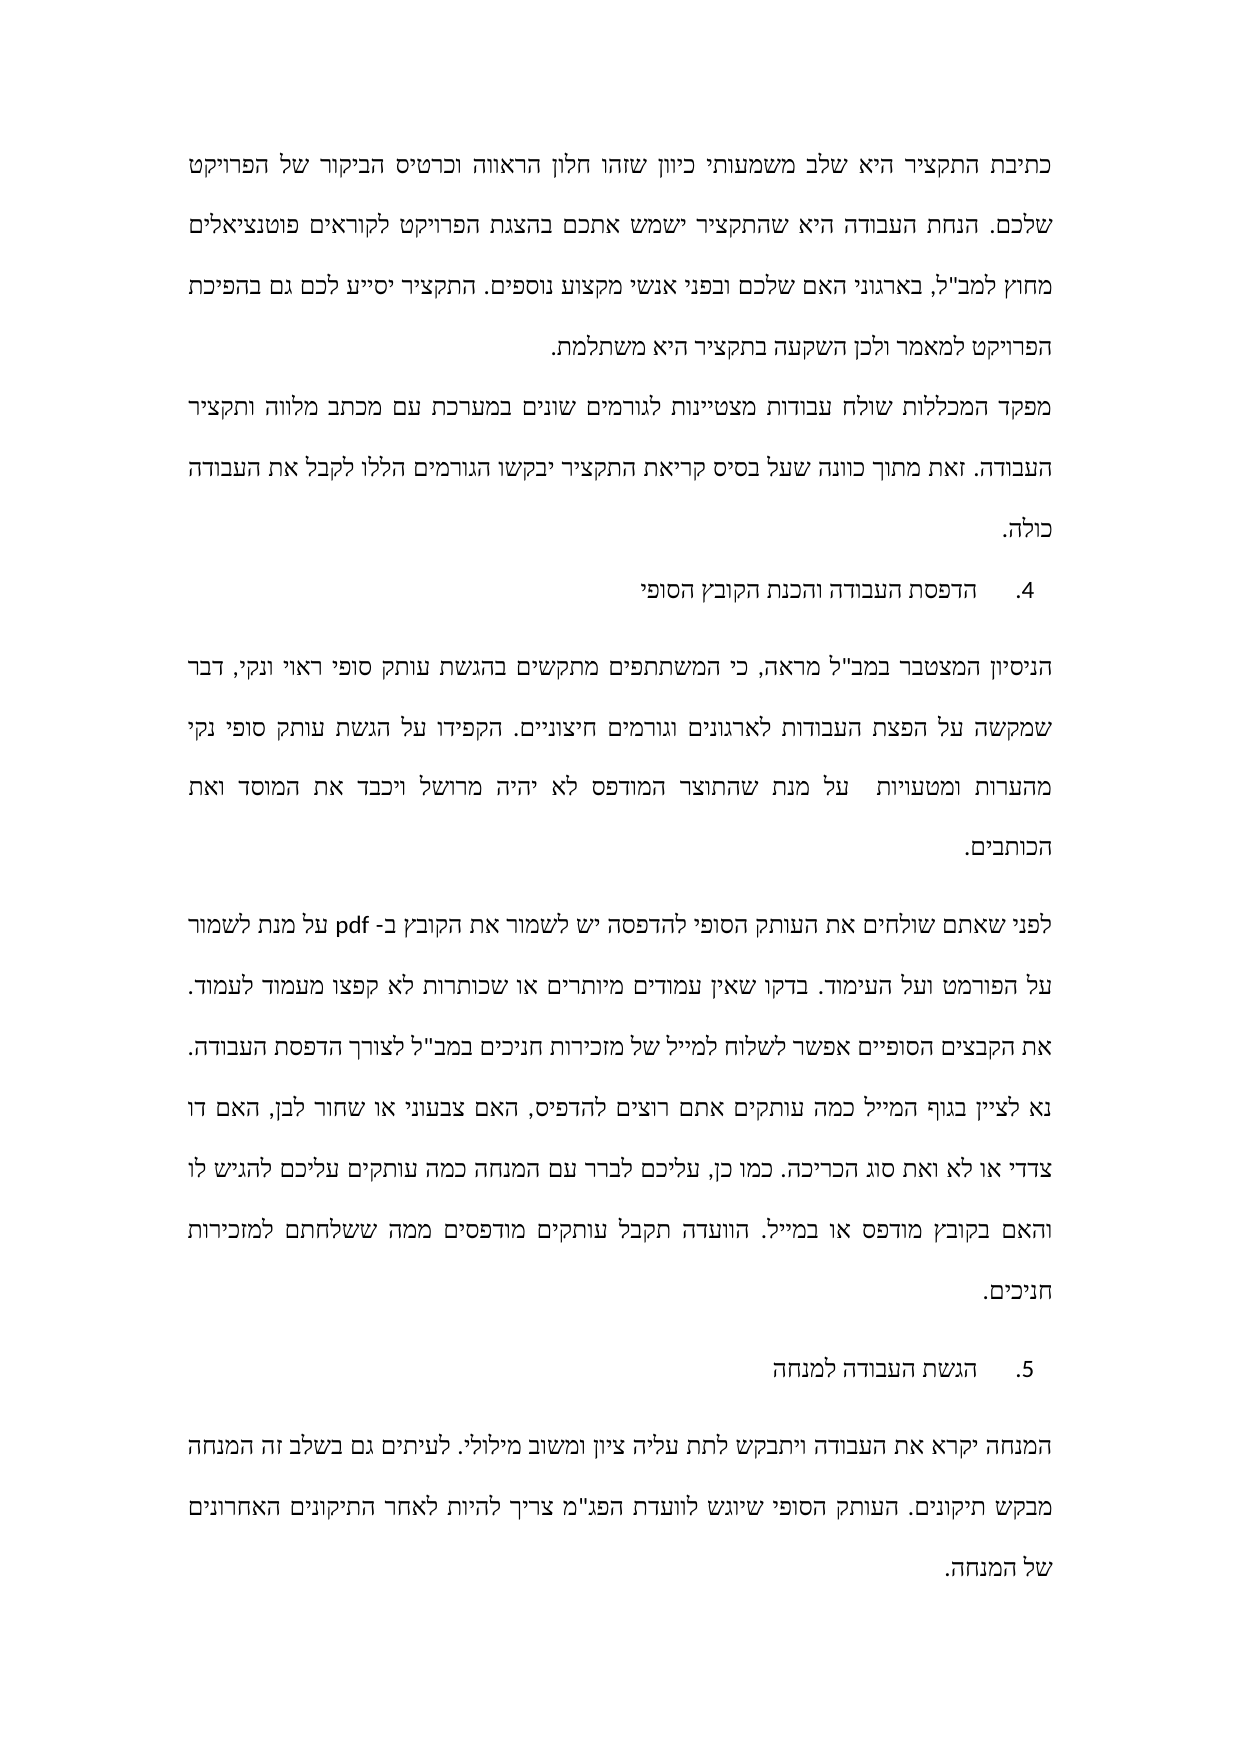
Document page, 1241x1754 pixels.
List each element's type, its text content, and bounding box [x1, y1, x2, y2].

list הגשת העבודה למנחה [187, 1353, 1015, 1383]
list הדפסת העבודה והכנת הקובץ הסופי [187, 574, 1015, 604]
text כתיבת התקציר היא שלב משמעותי כיוון שזהו חלון הראווה וכרטיס הביקור של הפרויקט שלכם. הנחת העבודה היא שהתקציר ישמש אתכם בהצגת הפרויקט לקוראים פוטנציאלים מחוץ למב"ל, בארגוני האם שלכם ובפני אנשי מקצוע נוספים. התקציר יסייע לכם גם בהפיכת הפרויקט למאמר ולכן השקעה בתקציר היא משתלמת. [187, 150, 1053, 362]
text המנחה יקרא את העבודה ויתבקש לתת עליה ציון ומשוב מילולי. לעיתים גם בשלב זה המנחה מבקש תיקונים. העותק הסופי שיוגש לוועדת הפג"מ צריך להיות לאחר התיקונים האחרונים של המנחה. [187, 1430, 1053, 1583]
text הניסיון המצטבר במב"ל מראה, כי המשתתפים מתקשים בהגשת עותק סופי ראוי ונקי, דבר שמקשה על הפצת העבודות לארגונים וגורמים חיצוניים. הקפידו על הגשת עותק סופי נקי מהערות ומטעויות על מנת שהתוצר המודפס לא יהיה מרושל ויכבד את המוסד ואת הכותבים. [187, 651, 1053, 862]
text לפני שאתם שולחים את העותק הסופי להדפסה יש לשמור את הקובץ ב- pdf על מנת לשמור על הפורמט ועל העימוד. בדקו שאין עמודים מיותרים או שכותרות לא קפצו מעמוד לעמוד. את הקבצים הסופיים אפשר לשלוח למייל של מזכירות חניכים במב"ל לצורך הדפסת העבודה. נא לציין בגוף המייל כמה עותקים אתם רוצים להדפיס, האם צבעוני או שחור לבן, האם דו צדדי או לא ואת סוג הכריכה. כמו כן, עליכם לברר עם המנחה כמה עותקים עליכם להגיש לו והאם בקובץ מודפס או במייל. הוועדה תקבל עותקים מודפסים ממה ששלחתם למזכירות חניכים. [187, 909, 1053, 1306]
text מפקד המכללות שולח עבודות מצטיינות לגורמים שונים במערכת עם מכתב מלווה ותקציר העבודה. זאת מתוך כוונה שעל בסיס קריאת התקציר יבקשו הגורמים הללו לקבל את העבודה כולה. [187, 392, 1053, 543]
